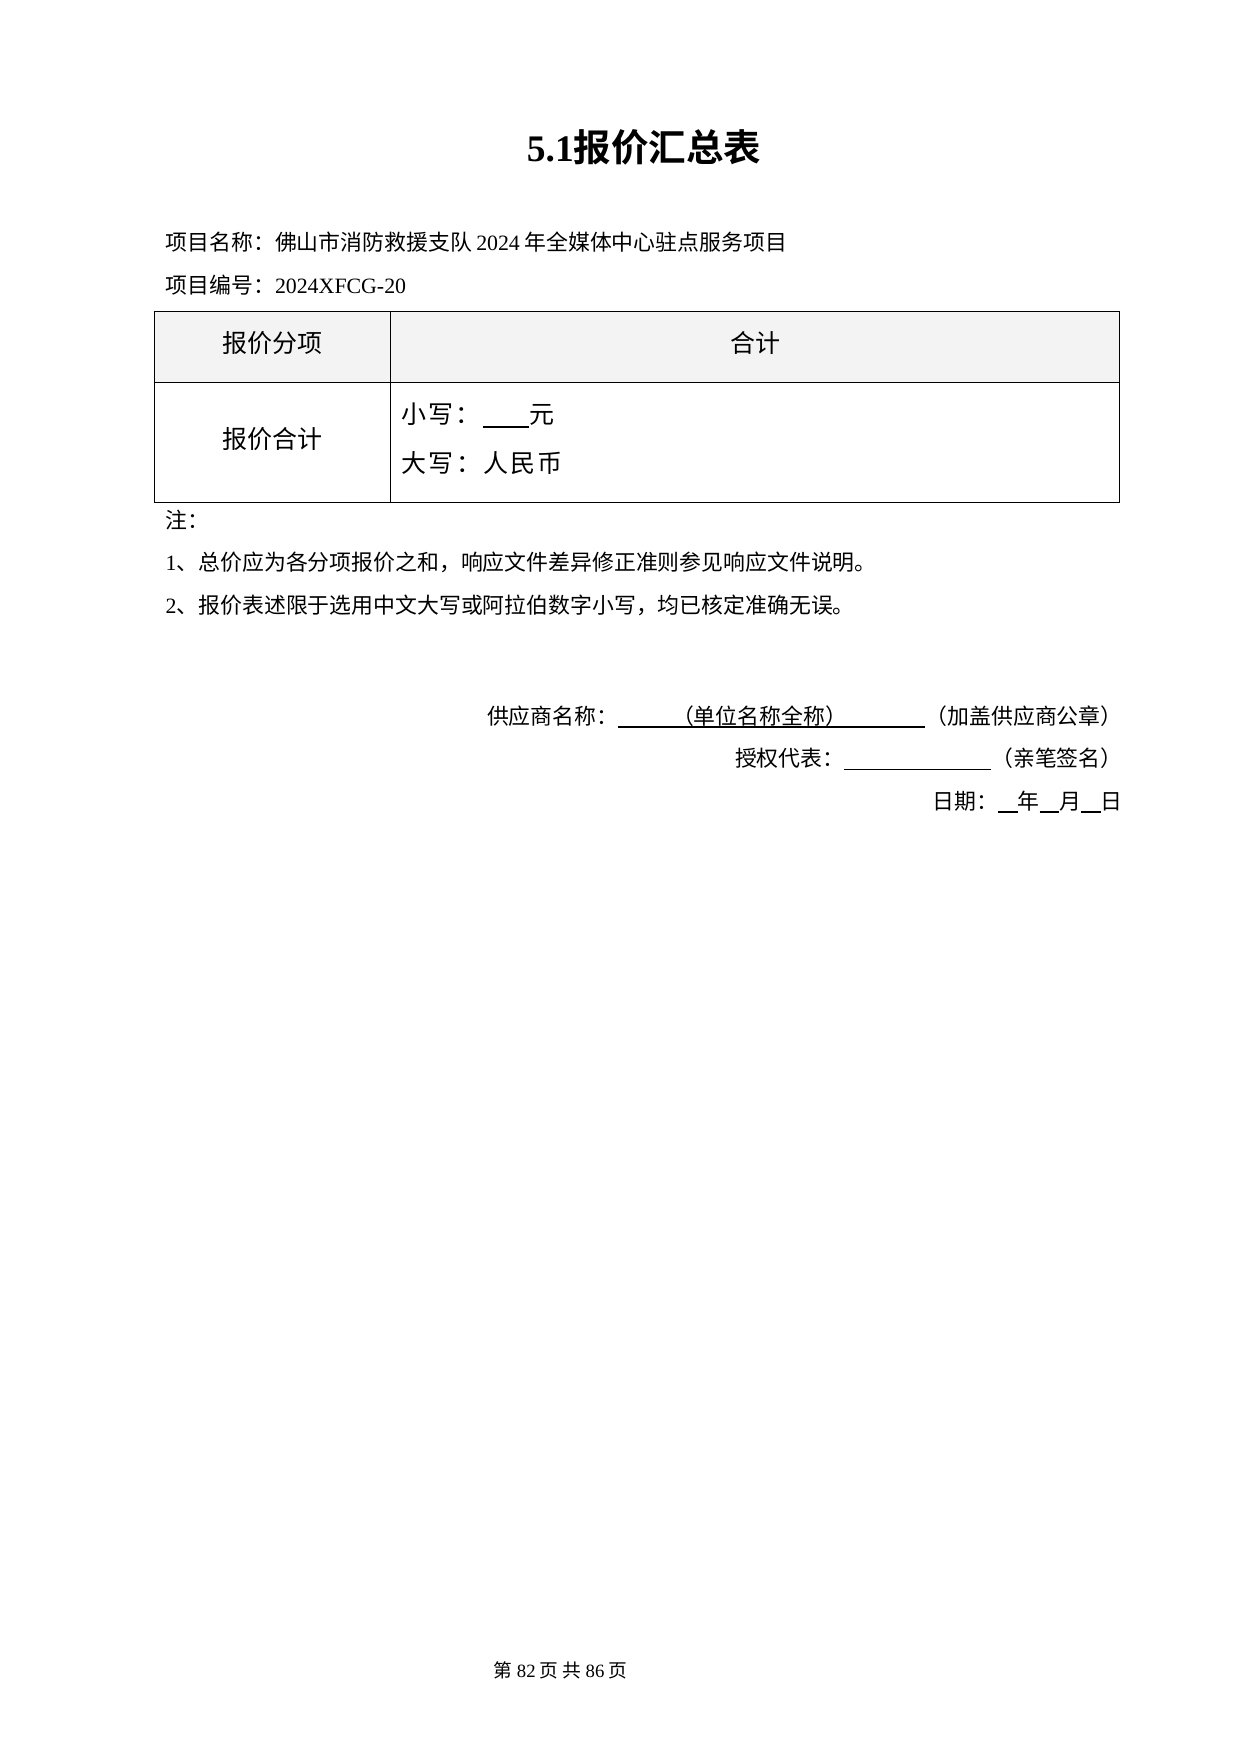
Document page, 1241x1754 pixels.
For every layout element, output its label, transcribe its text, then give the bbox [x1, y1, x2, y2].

text 项目名称：佛山市消防救援支队2024年全媒体中心驻点服务项目 [165, 225, 1122, 257]
table_header 合计 [391, 312, 1119, 382]
text 供应商名称： （单位名称全称） （加盖供应商公章） [165, 699, 1122, 730]
table_cell 小写： 元 大写：人民币 [391, 383, 1119, 502]
table_header 报价分项 [155, 312, 390, 382]
table_cell 报价合计 [155, 383, 390, 502]
text 注： [165, 503, 1122, 534]
text 日期： 年 月 日 [165, 784, 1122, 816]
text 5.1报价汇总表 [165, 118, 1122, 172]
text 2、报价表述限于选用中文大写或阿拉伯数字小写，均已核定准确无误。 [165, 588, 1122, 620]
text 授权代表： （亲笔签名） [165, 741, 1122, 773]
text 项目编号：2024XFCG-20 [165, 268, 1122, 300]
text 1、总价应为各分项报价之和，响应文件差异修正准则参见响应文件说明。 [165, 545, 1122, 577]
